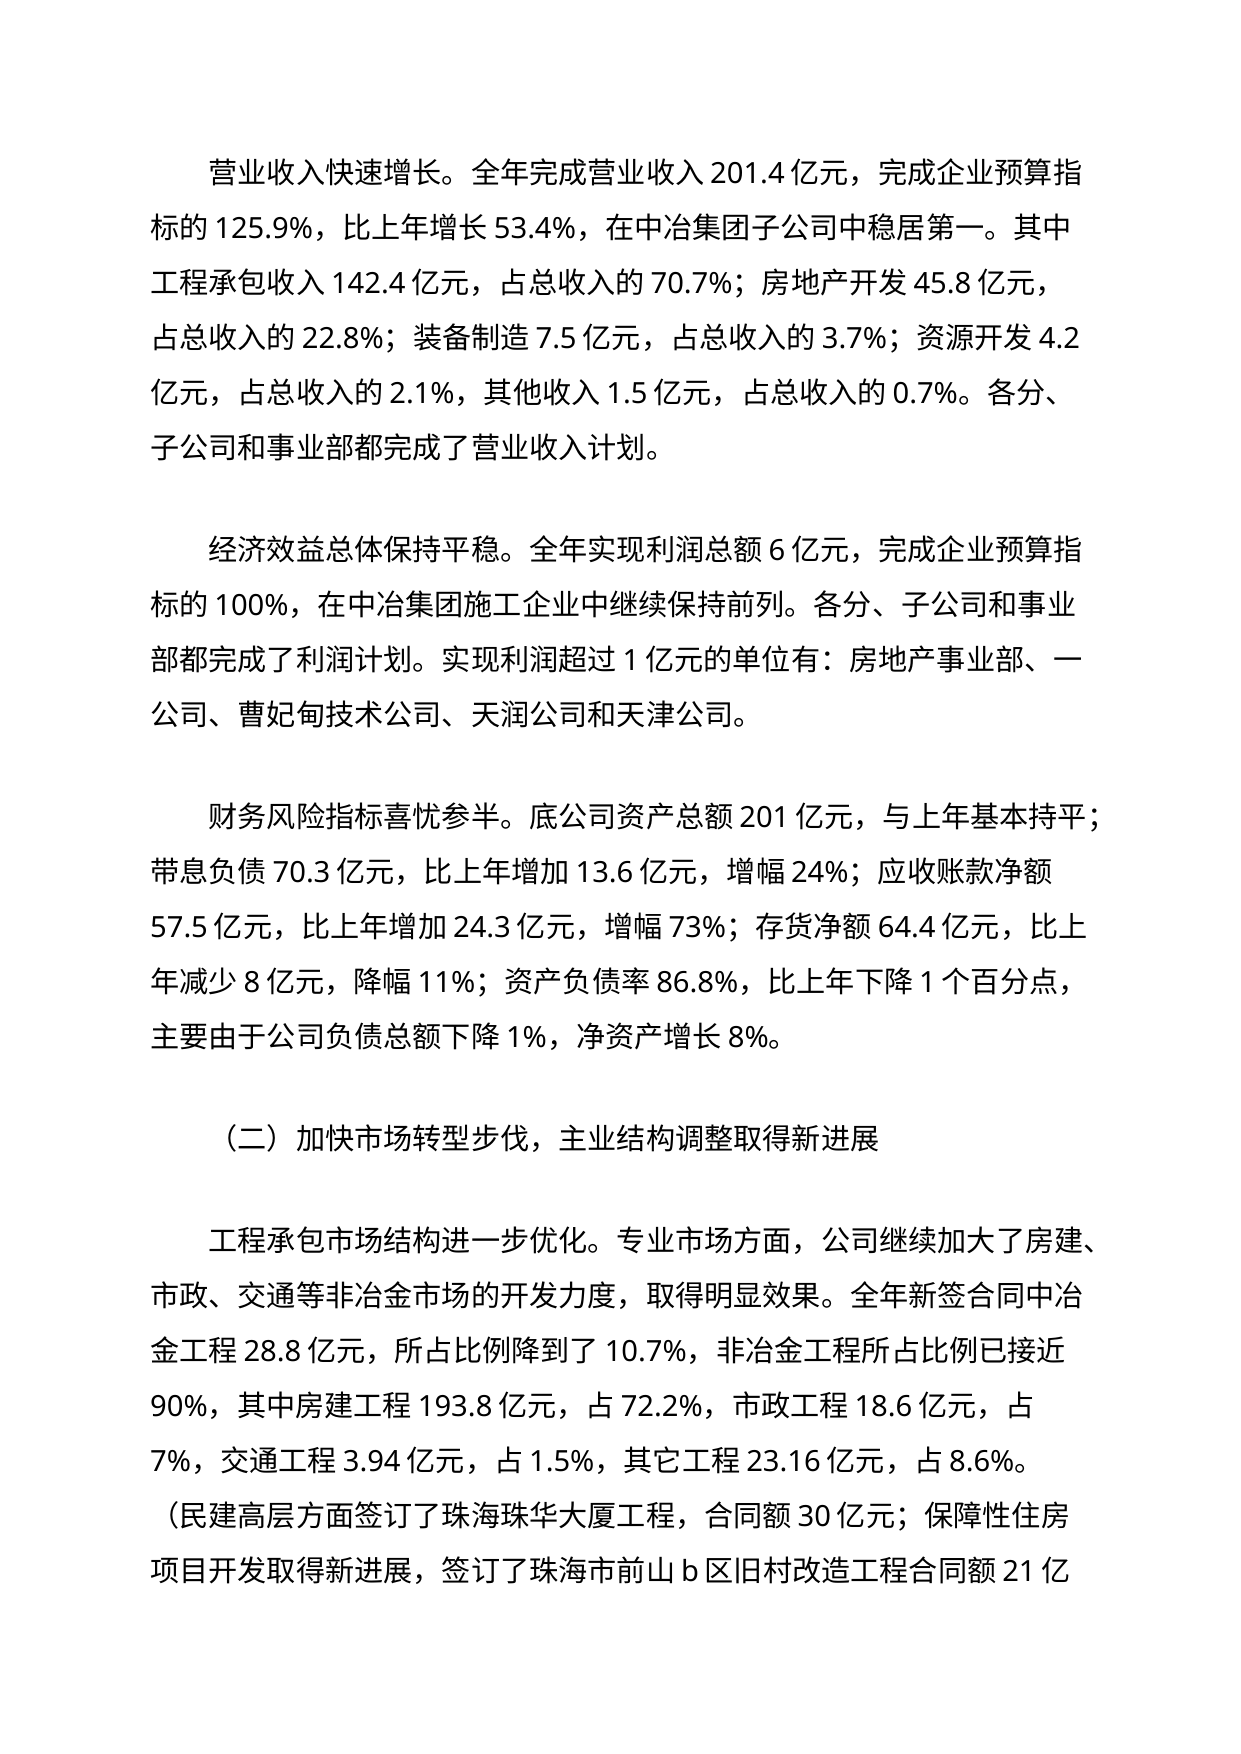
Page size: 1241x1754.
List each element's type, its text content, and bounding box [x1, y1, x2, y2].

text 财务风险指标喜忧参半。底公司资产总额201亿元，与上年基本持平；带息负债70.3亿元，比上年增加13.6亿元，增幅24%；应收账款净额57.5亿元，比上年增加24.3亿元，增幅73%；存货净额64.4亿元，比上年减少8亿元，降幅11%；资产负债率86.8%，比上年下降1个百分点，主要由于公司负债总额下降1%，净资产增长8%。 [150, 793, 1090, 1056]
text 经济效益总体保持平稳。全年实现利润总额6亿元，完成企业预算指标的100%，在中冶集团施工企业中继续保持前列。各分、子公司和事业部都完成了利润计划。实现利润超过1亿元的单位有：房地产事业部、一公司、曹妃甸技术公司、天润公司和天津公司。 [150, 527, 1090, 734]
text 营业收入快速增长。全年完成营业收入201.4亿元，完成企业预算指标的125.9%，比上年增长53.4%，在中冶集团子公司中稳居第一。其中工程承包收入142.4亿元，占总收入的70.7%；房地产开发45.8亿元，占总收入的22.8%；装备制造7.5亿元，占总收入的3.7%；资源开发4.2亿元，占总收入的2.1%，其他收入1.5亿元，占总收入的0.7%。各分、子公司和事业部都完成了营业收入计划。 [150, 150, 1090, 467]
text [150, 1217, 1090, 1589]
text （二）加快市场转型步伐，主业结构调整取得新进展 [150, 1116, 1090, 1158]
